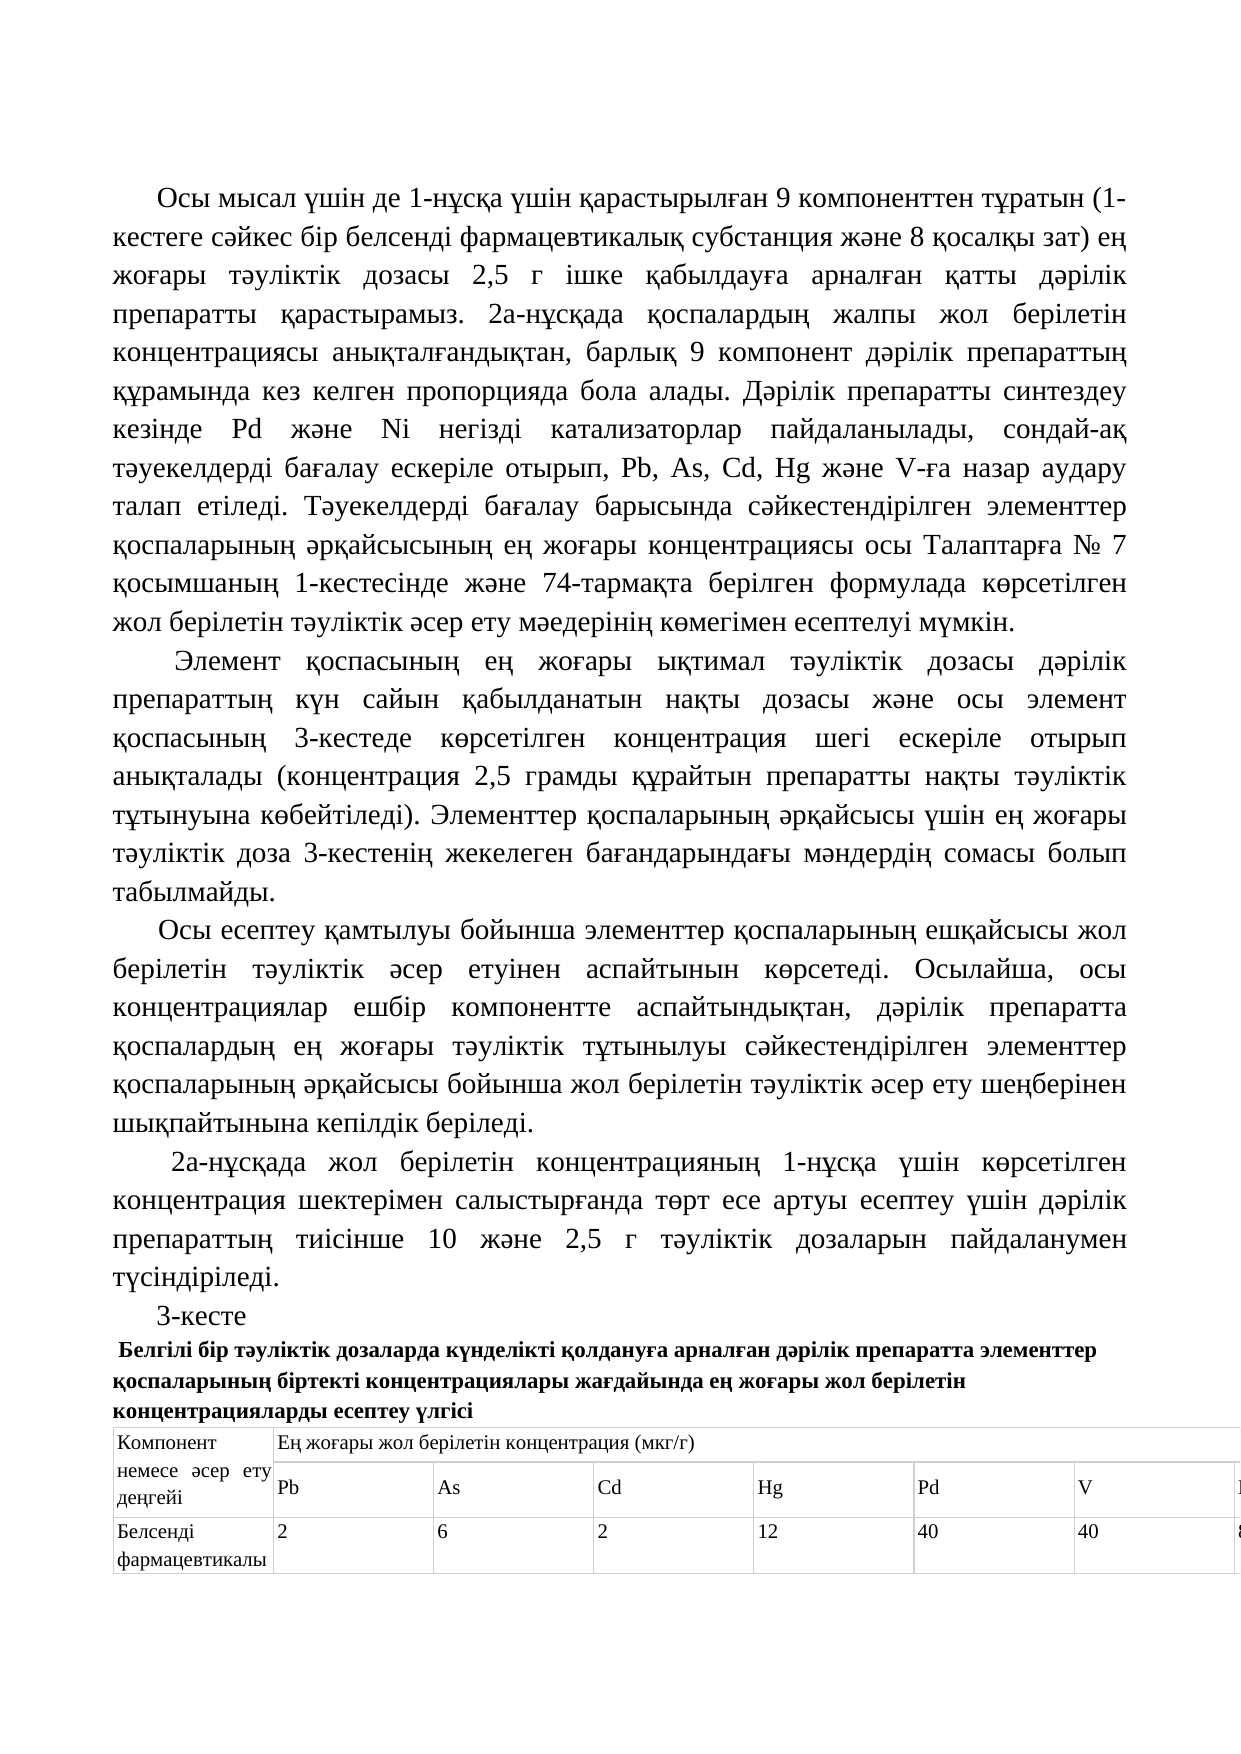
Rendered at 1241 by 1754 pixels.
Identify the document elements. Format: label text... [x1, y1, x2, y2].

table_cell Hg [754, 1463, 913, 1517]
table_cell As [434, 1463, 593, 1517]
table_cell 12 [754, 1518, 913, 1573]
table_header Ең жоғары жол берілетін концентрация (мкг/г) [274, 1428, 1240, 1461]
text Белгілі бір тәуліктік дозаларда күнделікті қолдануға арналған дәрілік препаратта элементтер қоспаларының біртекті концентрациялары жағдайында ең жоғары жол берілетін концентрацияларды есептеу үлгісі [112, 1336, 1128, 1423]
table_cell 40 [915, 1518, 1074, 1573]
table_cell 6 [434, 1518, 593, 1573]
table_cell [114, 1518, 273, 1573]
table_cell 40 [1075, 1518, 1234, 1573]
text Осы мысал үшін де 1-нұсқа үшін қарастырылған 9 компоненттен тұратын (1-кестеге сәйкес бір белсенді фармацевтикалық субстанция және 8 қосалқы зат) ең жоғары тәуліктік дозасы 2,5 г ішке қабылдауға арналған қатты дәрілік препаратты қарастырамыз. 2а-нұсқада қоспалардың жалпы жол берілетін концентрациясы анықталғандықтан, барлық 9 компонент дәрілік препараттың құрамында кез келген пропорцияда бола алады. Дәрілік препаратты синтездеу кезінде Pd және Ni негізді катализаторлар пайдаланылады, сондай-ақ тәуекелдерді бағалау ескеріле отырып, Pb, As, Cd, Hg және V-ға назар аудару талап етіледі. Тәуекелдерді бағалау барысында сәйкестендірілген элементтер қоспаларының әрқайсысының ең жоғары концентрациясы осы Талаптарға № 7 қосымшаның 1-кестесінде және 74-тармақта берілген формулада көрсетілген жол берілетін тәуліктік әсер ету мәедерінің көмегімен есептелуі мүмкін. [112, 180, 1128, 638]
text Осы есептеу қамтылуы бойынша элементтер қоспаларының ешқайсысы жол берілетін тәуліктік әсер етуінен аспайтынын көрсетеді. Осылайша, осы концентрациялар ешбір компонентте аспайтындықтан, дәрілік препаратта қоспалардың ең жоғары тәуліктік тұтынылуы сәйкестендірілген элементтер қоспаларының әрқайсысы бойынша жол берілетін тәуліктік әсер ету шеңберінен шықпайтынына кепілдік беріледі. [112, 912, 1128, 1139]
text Элемент қоспасының ең жоғары ықтимал тәуліктік дозасы дәрілік препараттың күн сайын қабылданатын нақты дозасы және осы элемент қоспасының 3-кестеде көрсетілген концентрация шегі ескеріле отырып анықталады (концентрация 2,5 грамды құрайтын препаратты нақты тәуліктік тұтынуына көбейтіледі). Элементтер қоспаларының әрқайсысы үшін ең жоғары тәуліктік доза 3-кестенің жекелеген бағандарындағы мәндердің сомасы болып табылмайды. [112, 643, 1128, 907]
table_cell V [1075, 1463, 1234, 1517]
table_header Компонент немесе әсер ету деңгейі [114, 1428, 273, 1517]
table_cell Cd [594, 1463, 753, 1517]
text 3-кесте [112, 1298, 1128, 1331]
text 2а-нұсқада жол берілетін концентрацияның 1-нұсқа үшін көрсетілген концентрация шектерімен салыстырғанда төрт есе артуы есептеу үшін дәрілік препараттың тиісінше 10 және 2,5 г тәуліктік дозаларын пайдаланумен түсіндіріледі. [112, 1144, 1128, 1293]
table_cell 2 [594, 1518, 753, 1573]
table_cell Pd [915, 1463, 1074, 1517]
table_cell Pb [274, 1463, 433, 1517]
table_cell 2 [274, 1518, 433, 1573]
